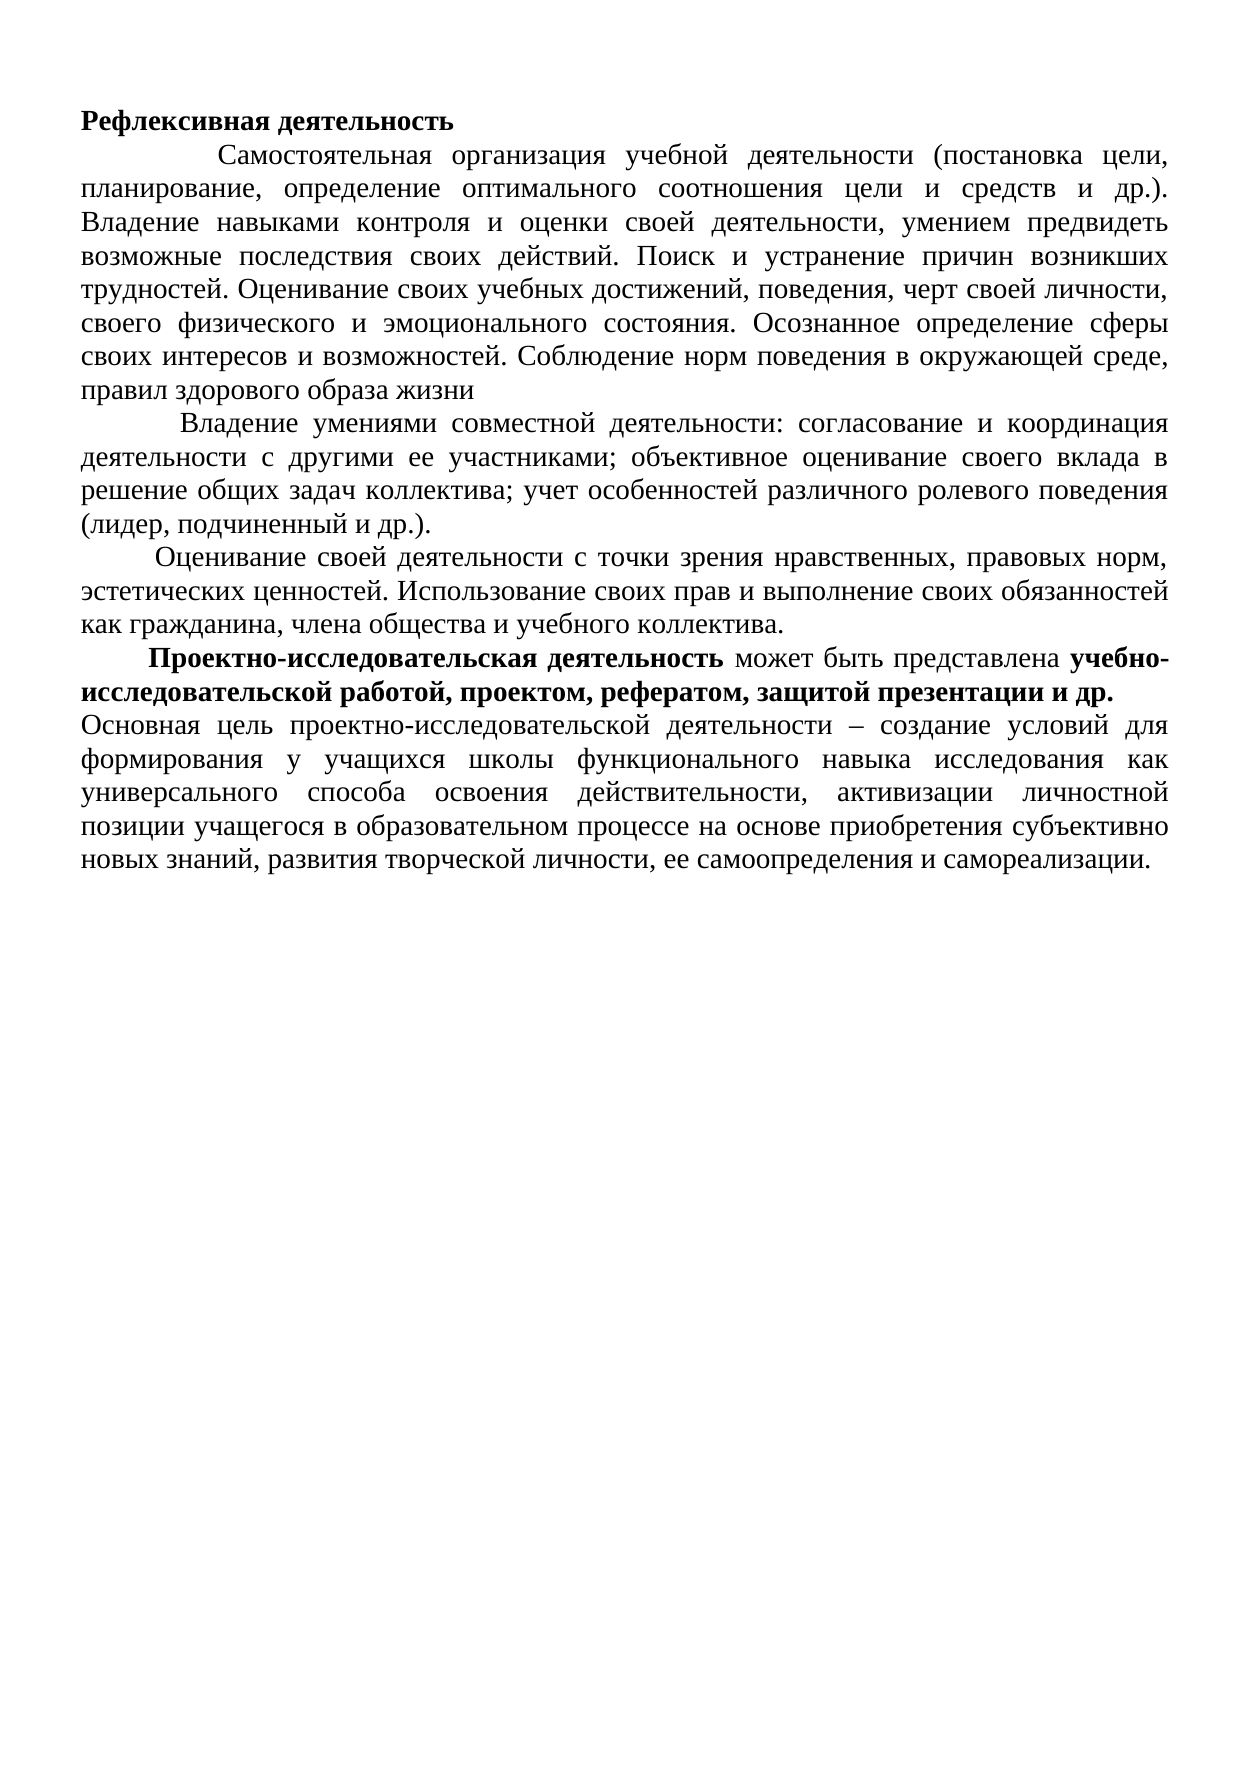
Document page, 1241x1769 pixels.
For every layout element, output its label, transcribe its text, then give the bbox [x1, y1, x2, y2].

text Рефлексивная деятельность [81, 103, 1169, 137]
text Основная цель проектно-исследовательской деятельности – создание условий для формирования у учащихся школы функционального навыка исследования как универсального способа освоения действительности, активизации личностной позиции учащегося в образовательном процессе на основе приобретения субъективно новых знаний, развития творческой личности, ее самоопределения и самореализации. [81, 707, 1169, 875]
text Оценивание своей деятельности с точки зрения нравственных, правовых норм, эстетических ценностей. Использование своих прав и выполнение своих обязанностей как гражданина, члена общества и учебного коллектива. [81, 539, 1169, 640]
text Владение умениями совместной деятельности: согласование и координация деятельности с другими ее участниками; объективное оценивание своего вклада в решение общих задач коллектива; учет особенностей различного ролевого поведения (лидер, подчиненный и др.). [81, 405, 1169, 539]
text Самостоятельная организация учебной деятельности (постановка цели, планирование, определение оптимального соотношения цели и средств и др.). Владение навыками контроля и оценки своей деятельности, умением предвидеть возможные последствия своих действий. Поиск и устранение причин возникших трудностей. Оценивание своих учебных достижений, поведения, черт своей личности, своего физического и эмоционального состояния. Осознанное определение сферы своих интересов и возможностей. Соблюдение норм поведения в окружающей среде, правил здорового образа жизни [81, 137, 1169, 405]
text Проектно-исследовательская деятельность может быть представлена учебно-исследовательской работой, проектом, рефератом, защитой презентации и др. [81, 640, 1169, 707]
